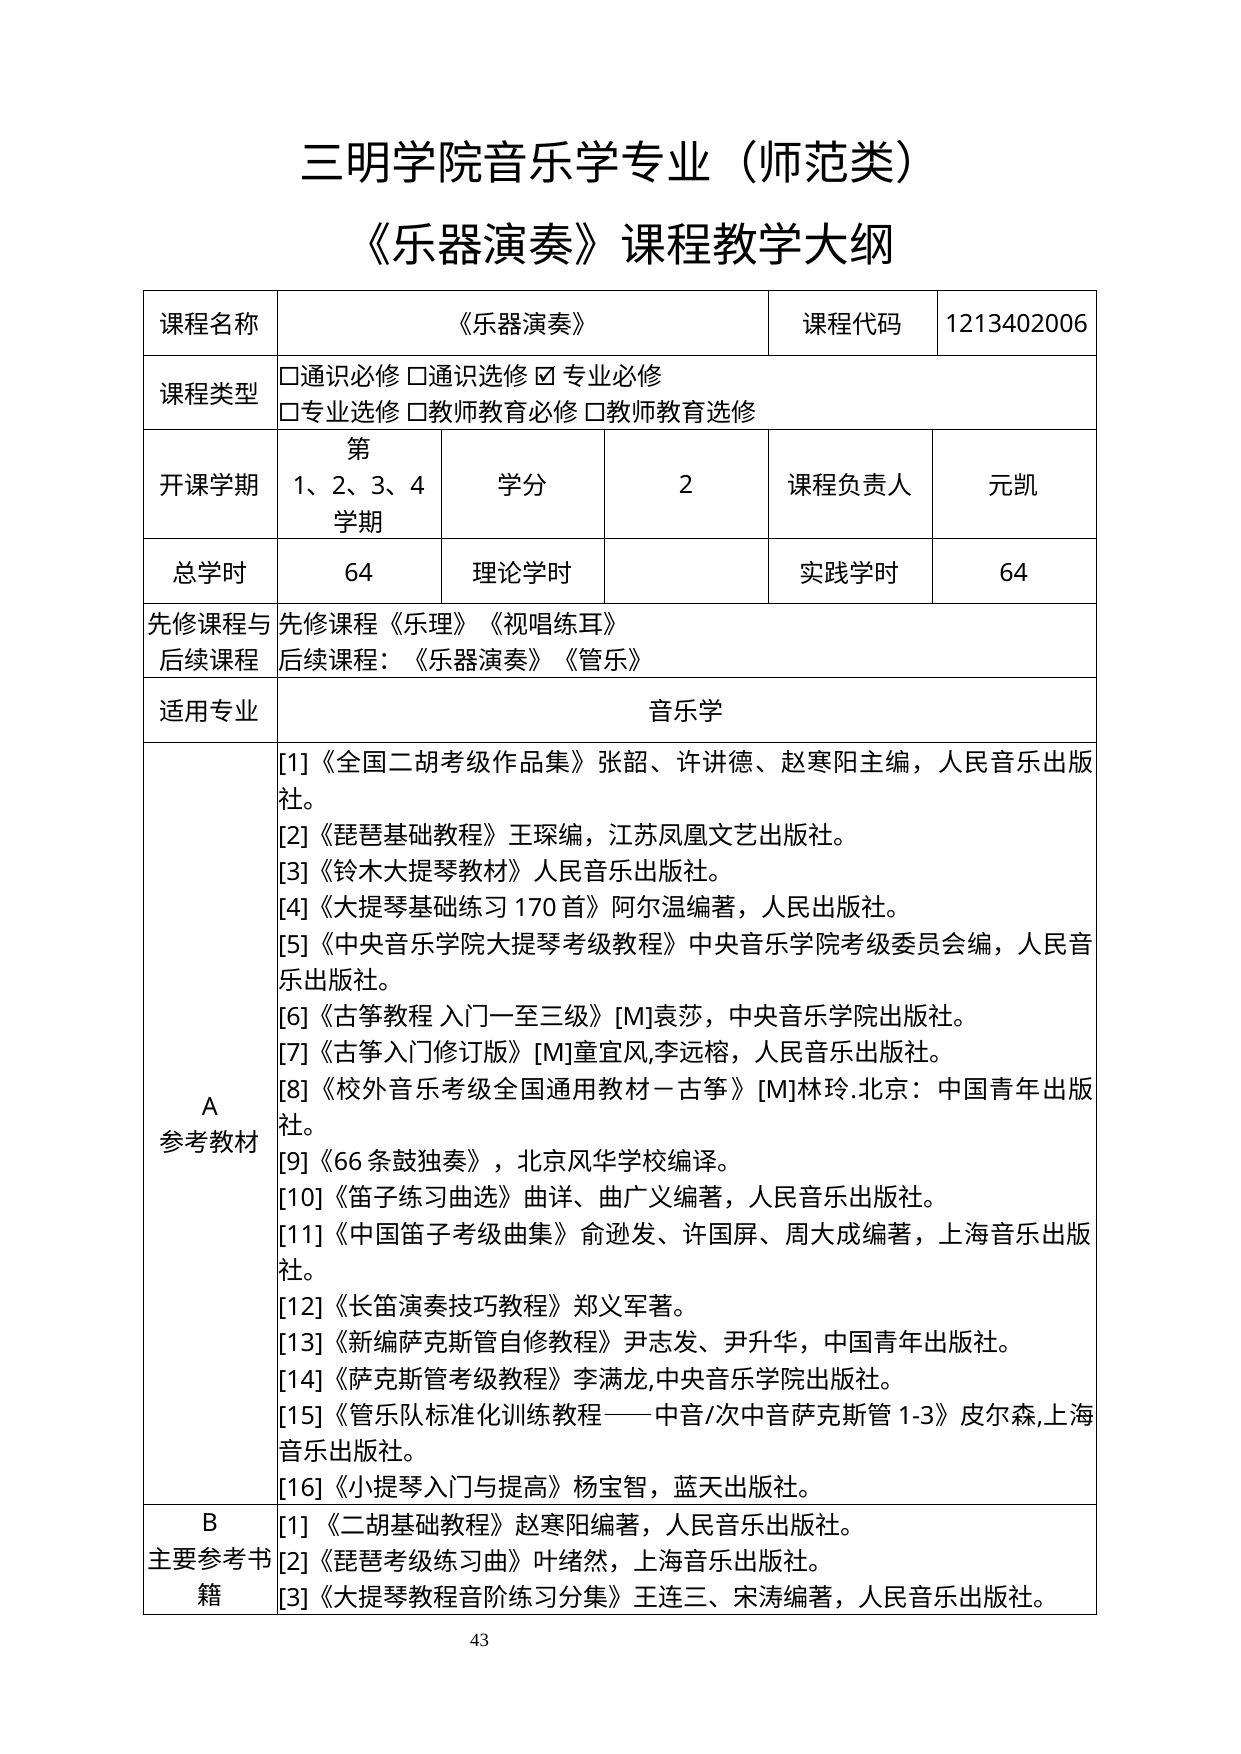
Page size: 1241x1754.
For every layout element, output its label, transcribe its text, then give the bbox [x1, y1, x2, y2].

table_cell [605, 539, 768, 603]
table_cell 课程负责人 [769, 430, 932, 538]
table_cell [278, 1505, 1096, 1614]
table_cell 开课学期 [144, 430, 277, 538]
table_cell 学分 [442, 430, 604, 538]
text 三明学院音乐学专业（师范类） [148, 126, 1093, 192]
table_cell 64 [278, 539, 441, 603]
subtitle 《乐器演奏》课程教学大纲 [148, 192, 1093, 290]
table_cell 课程类型 [144, 356, 277, 428]
table_cell 实践学时 [769, 539, 932, 603]
table_cell 元凯 [933, 430, 1096, 538]
table_header 1213402006 [938, 291, 1096, 355]
table_header 课程名称 [144, 291, 277, 355]
table_cell 2 [605, 430, 768, 538]
table_cell 通识必修 通识选修 专业必修 专业选修 教师教育必修 教师教育选修 [278, 356, 1096, 428]
table_header 《乐器演奏》 [278, 291, 768, 355]
table_cell 64 [933, 539, 1096, 603]
table_cell [1]《全国二胡考级作品集》张韶、许讲德、赵寒阳主编，人民音乐出版社。 [2]《琵琶基础教程》王琛编，江苏凤凰文艺出版社。 [3]《铃木大提琴教材》人民音乐出版社。 [4]《大提琴基础练习170首》阿尔温编著，人民出版社。 [5]《中央音乐学院大提琴考级教程》中央音乐学院考级委员会编，人民音乐出版社。 [6]《古筝教程 入门一至三级》[M]袁莎，中央音乐学院出版社。 [7]《古筝入门修订版》[M]童宜风,李远榕，人民音乐出版社。 [8]《校外音乐考级全国通用教材－古筝》[M]林玲.北京：中国青年出版社。 [9]《66条鼓独奏》，北京风华学校编译。 [10]《笛子练习曲选》曲详、曲广义编著，人民音乐出版社。 [11]《中国笛子考级曲集》俞逊发、许国屏、周大成编著，上海音乐出版社。 [12]《长笛演奏技巧教程》郑义军著。 [13]《新编萨克斯管自修教程》尹志发、尹升华，中国青年出版社。 [14]《萨克斯管考级教程》李满龙,中央音乐学院出版社。 [15]《管乐队标准化训练教程——中音/次中音萨克斯管1-3》皮尔森,上海音乐出版社。 [16]《小提琴入门与提高》杨宝智，蓝天出版社。 [278, 743, 1096, 1504]
table_cell 理论学时 [442, 539, 604, 603]
table_cell 第1、2、3、4学期 [278, 430, 441, 538]
table_cell B 主要参考书籍 [144, 1505, 277, 1614]
table_cell 适用专业 [144, 678, 277, 742]
table_cell 总学时 [144, 539, 277, 603]
table_cell 音乐学 [278, 678, 1096, 742]
table_cell A 参考教材 [144, 743, 277, 1504]
table_cell 先修课程与后续课程 [144, 604, 277, 677]
table_cell 先修课程《乐理》《视唱练耳》 后续课程：《乐器演奏》《管乐》 [278, 604, 1096, 677]
table_header 课程代码 [769, 291, 937, 355]
